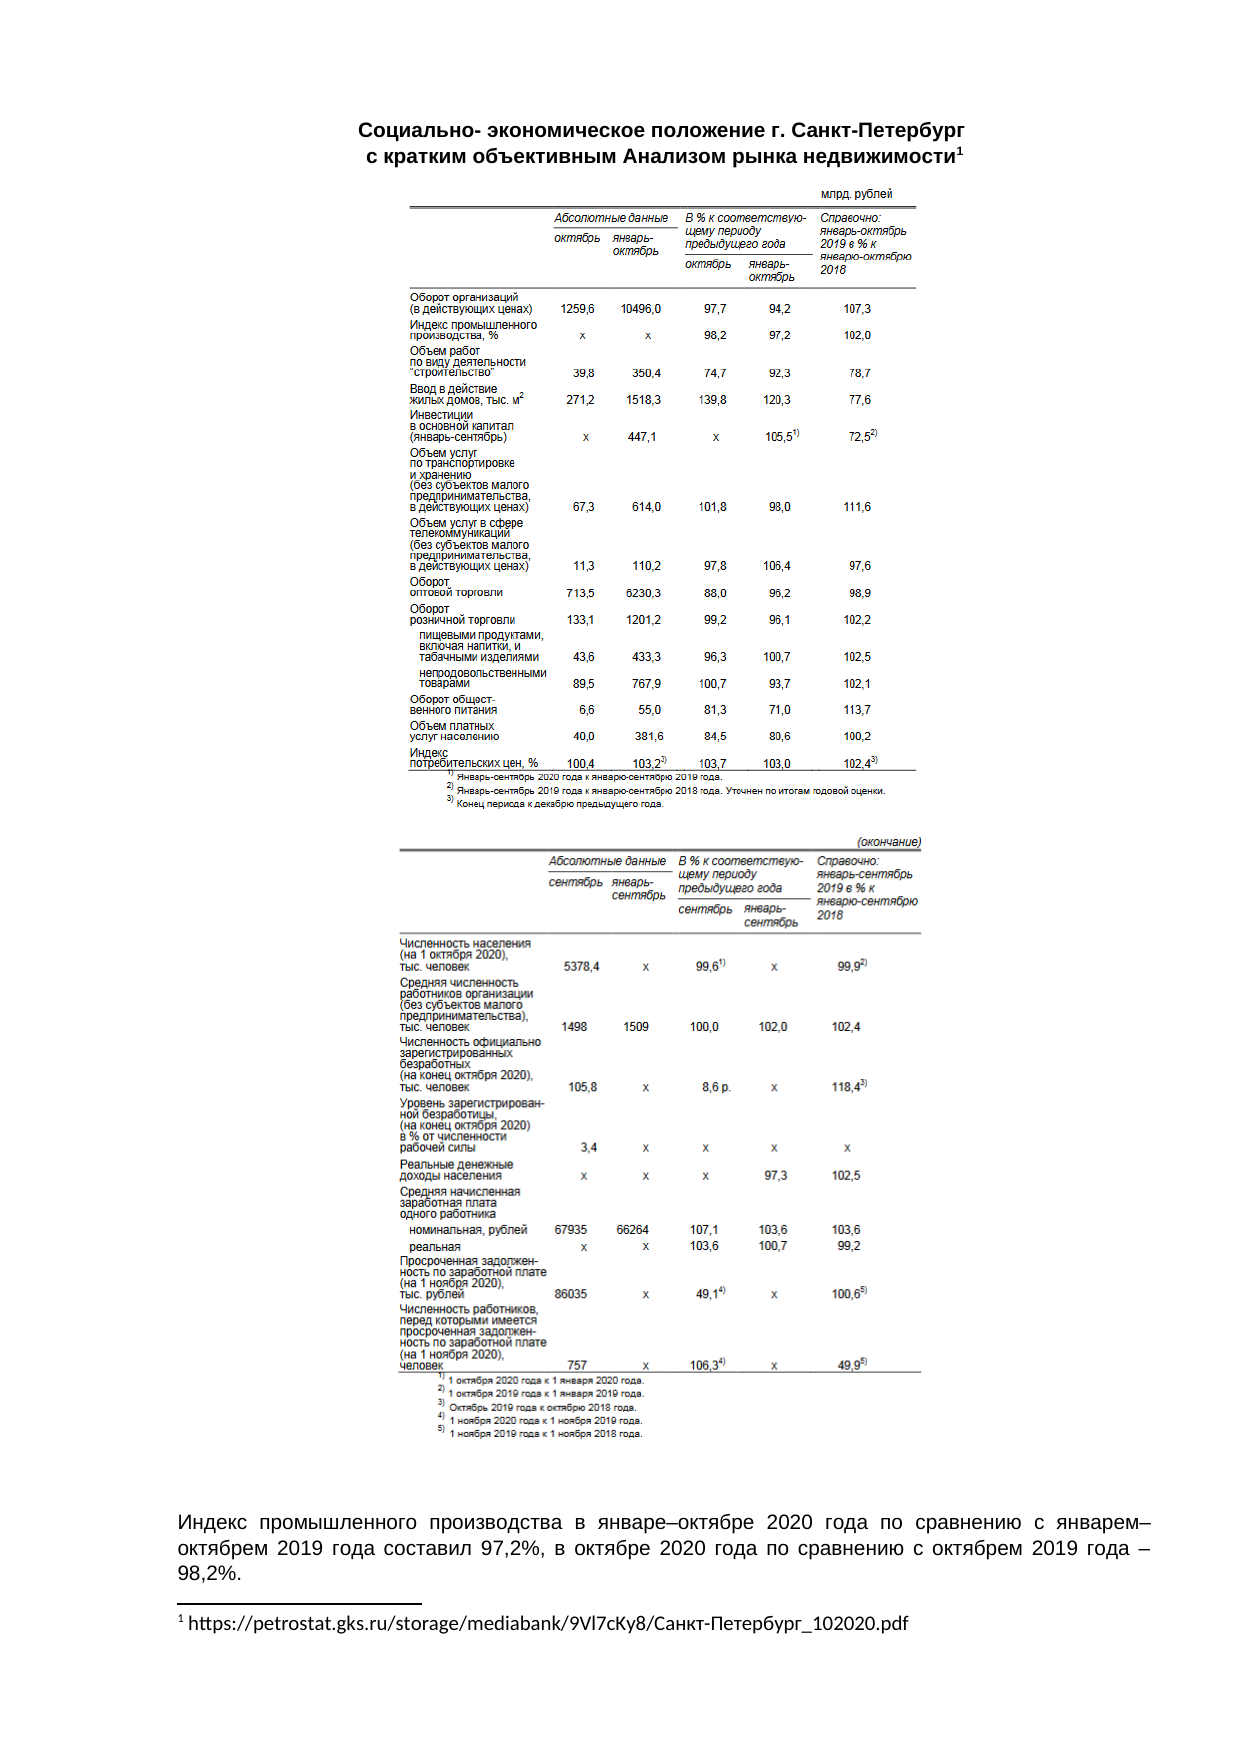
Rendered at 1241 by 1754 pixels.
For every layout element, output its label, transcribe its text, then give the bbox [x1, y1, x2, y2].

text Социально- экономическое положение г. Санкт-Петербург с кратким объективным Анализом рынка недвижимости [177, 118, 1152, 168]
text Индекс промышленного производства в январе–октябре 2020 года по сравнению с январем–октябрем 2019 года составил 97,2%, в октябре 2020 года по сравнению с октябрем 2019 года – 98,2%. [177, 1509, 1152, 1585]
picture [390, 829, 939, 1449]
picture [402, 186, 927, 811]
